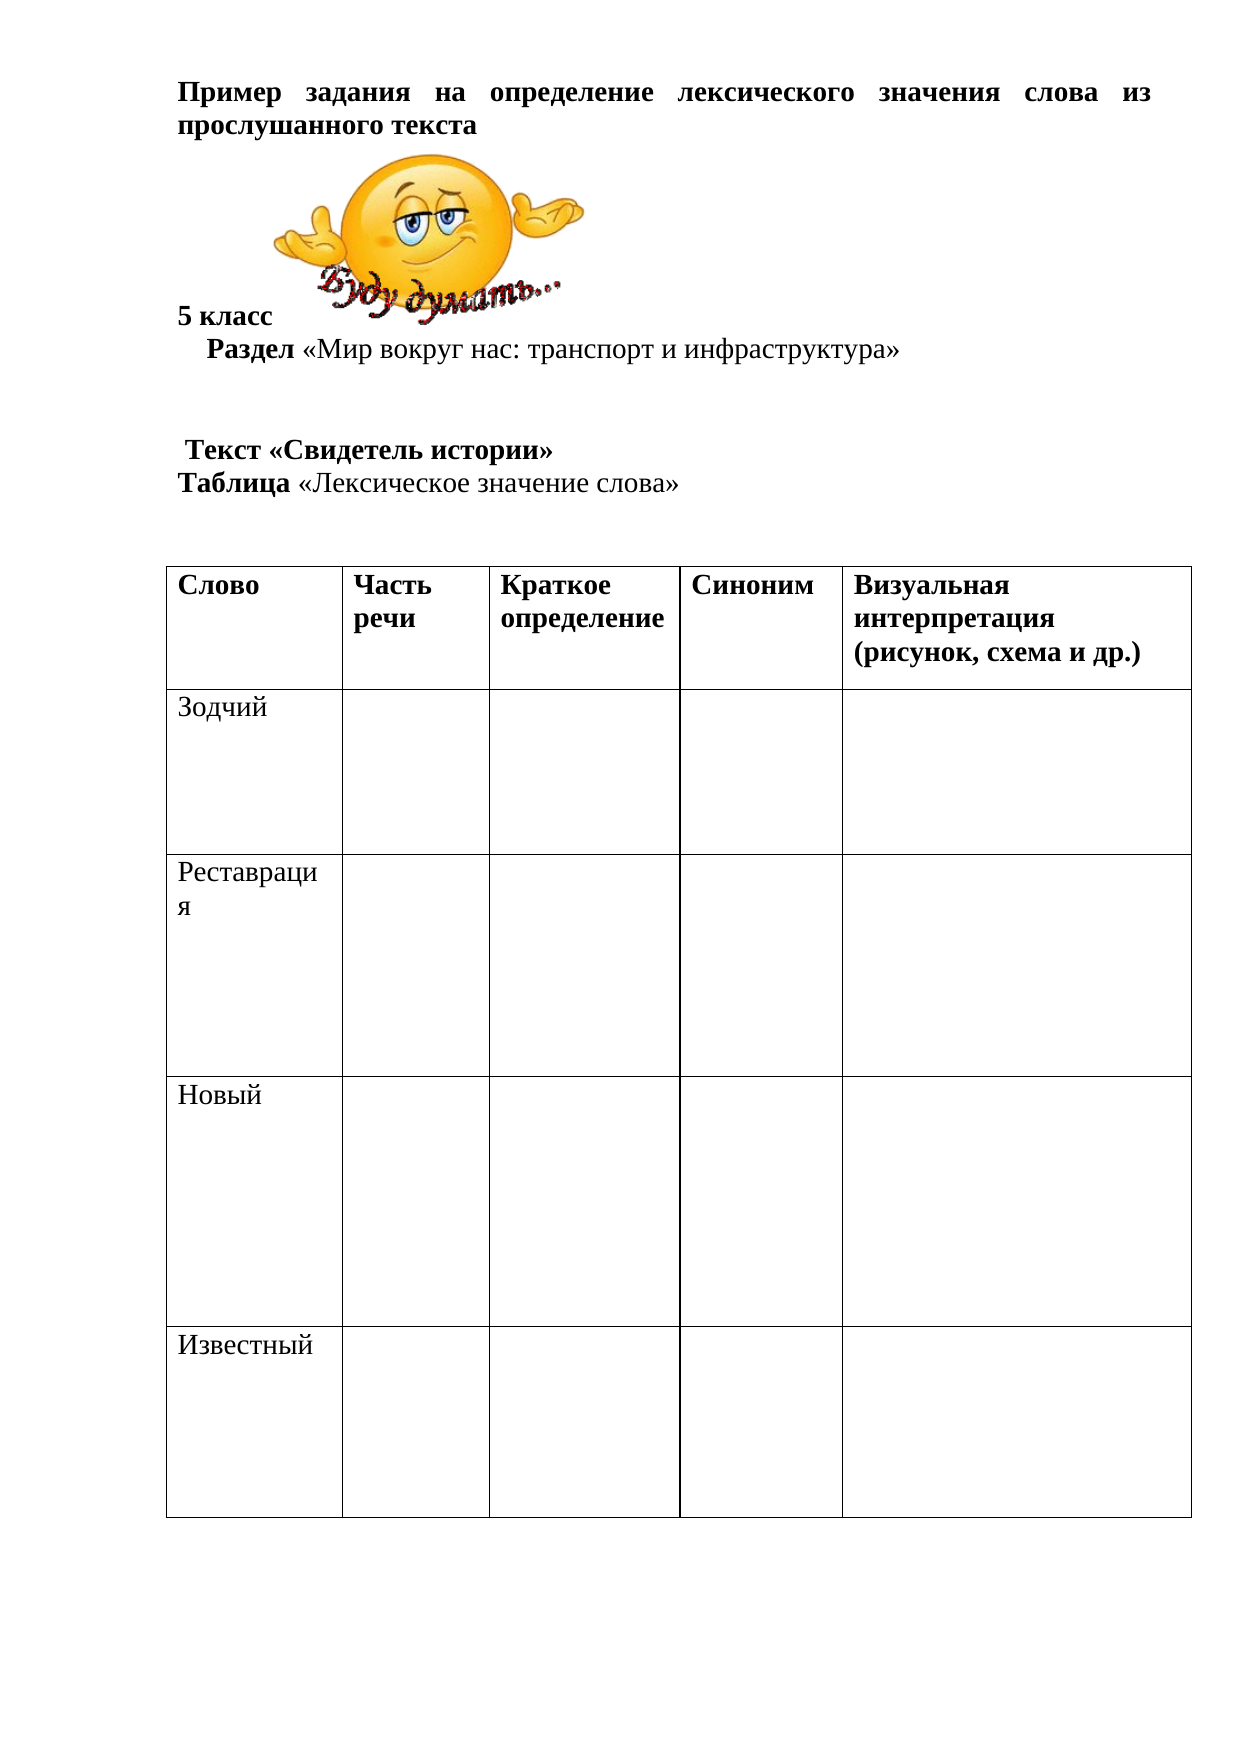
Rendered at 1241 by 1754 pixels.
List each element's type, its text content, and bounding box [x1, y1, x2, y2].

picture [272, 141, 586, 325]
table_cell Реставрация [167, 855, 342, 1076]
text Раздел «Мир вокруг нас: транспорт и инфраструктура» [177, 331, 1152, 365]
table_header Визуальная интерпретация (рисунок, схема и др.) [843, 567, 1191, 688]
table_cell [843, 1327, 1191, 1517]
table_cell Известный [167, 1327, 342, 1517]
table_cell [490, 1077, 679, 1326]
table_cell [681, 1327, 842, 1517]
table_cell [843, 690, 1191, 853]
table_cell Новый [167, 1077, 342, 1326]
table_header Слово [167, 567, 342, 688]
table_cell [490, 1327, 679, 1517]
table_cell [843, 855, 1191, 1076]
text Таблица «Лексическое значение слова» [177, 465, 1152, 499]
table_cell [343, 855, 489, 1076]
table_cell Зодчий [167, 690, 342, 853]
table_cell [490, 855, 679, 1076]
table_cell [681, 1077, 842, 1326]
table_cell [490, 690, 679, 853]
table_header Синоним [681, 567, 842, 688]
table_header Часть речи [343, 567, 489, 688]
table_cell [681, 855, 842, 1076]
table_cell [343, 1327, 489, 1517]
table_cell [343, 1077, 489, 1326]
table_cell [843, 1077, 1191, 1326]
text Пример задания на определение лексического значения слова из прослушанного текста [177, 74, 1152, 141]
table_cell [343, 690, 489, 853]
table_header Краткое определение [490, 567, 679, 688]
text Текст «Свидетель истории» [177, 432, 1152, 465]
table_cell [681, 690, 842, 853]
